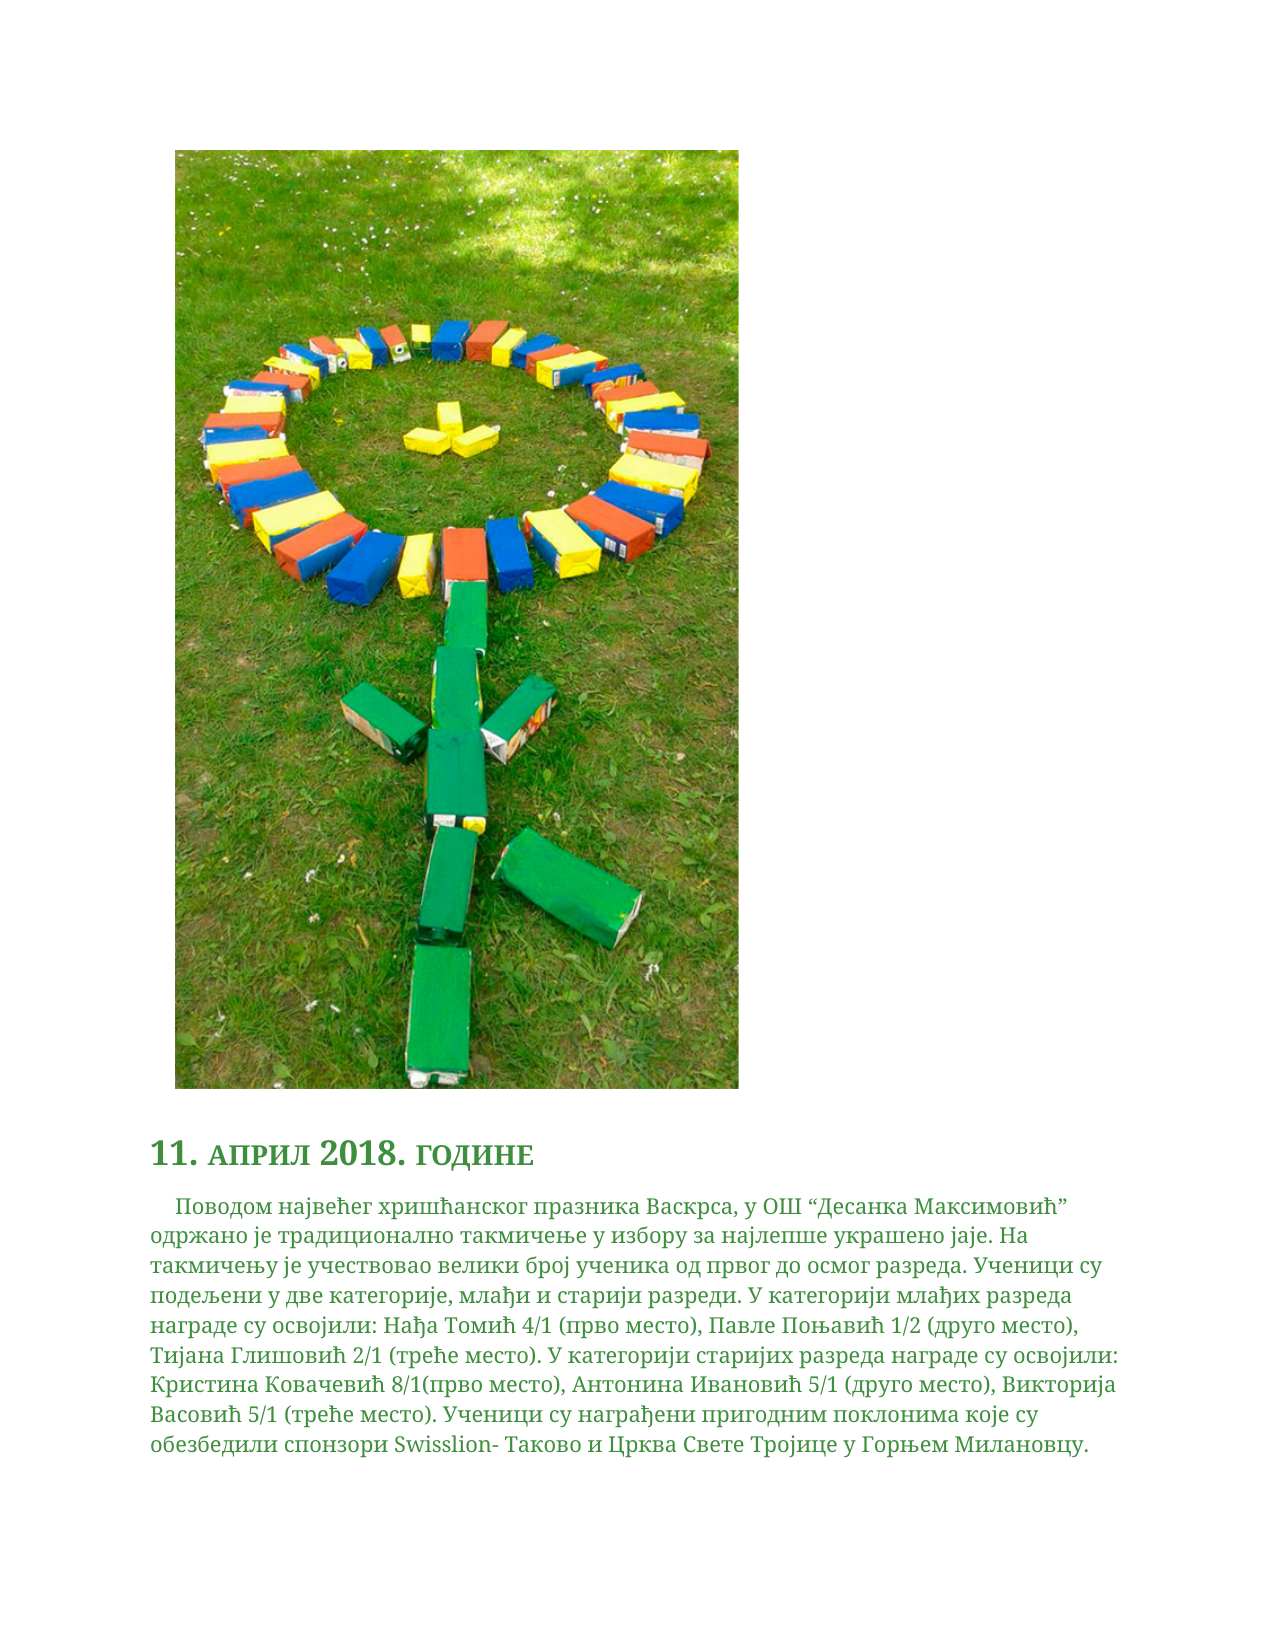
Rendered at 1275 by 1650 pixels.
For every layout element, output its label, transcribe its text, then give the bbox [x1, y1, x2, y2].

text Поводом највећег хришћанског празника Васкрса, у ОШ “Десанка Максимовић” одржано је традиционално такмичење у избору за најлепше украшено јаје. На такмичењу је учествовао велики број ученика од првог до осмог разреда. Ученици су подељени у две категорије, млађи и старији разреди. У категорији млађих разреда награде су освојили: Нађа Томић 4/1 (прво место), Павле Поњавић 1/2 (друго место), Тијана Глишовић 2/1 (треће место). У категорији старијих разреда награде су освојили: Кристина Ковачевић 8/1(прво место), Антонина Ивановић 5/1 (друго место), Викторија Васовић 5/1 (треће место). Ученици су награђени пригодним поклонима које су обезбедили спонзори Swisslion- Таково и Црква Свете Тројице у Горњем Милановцу. [150, 1191, 1125, 1459]
picture [175, 150, 739, 1089]
subtitle 11. април 2018. године [150, 1128, 1125, 1175]
